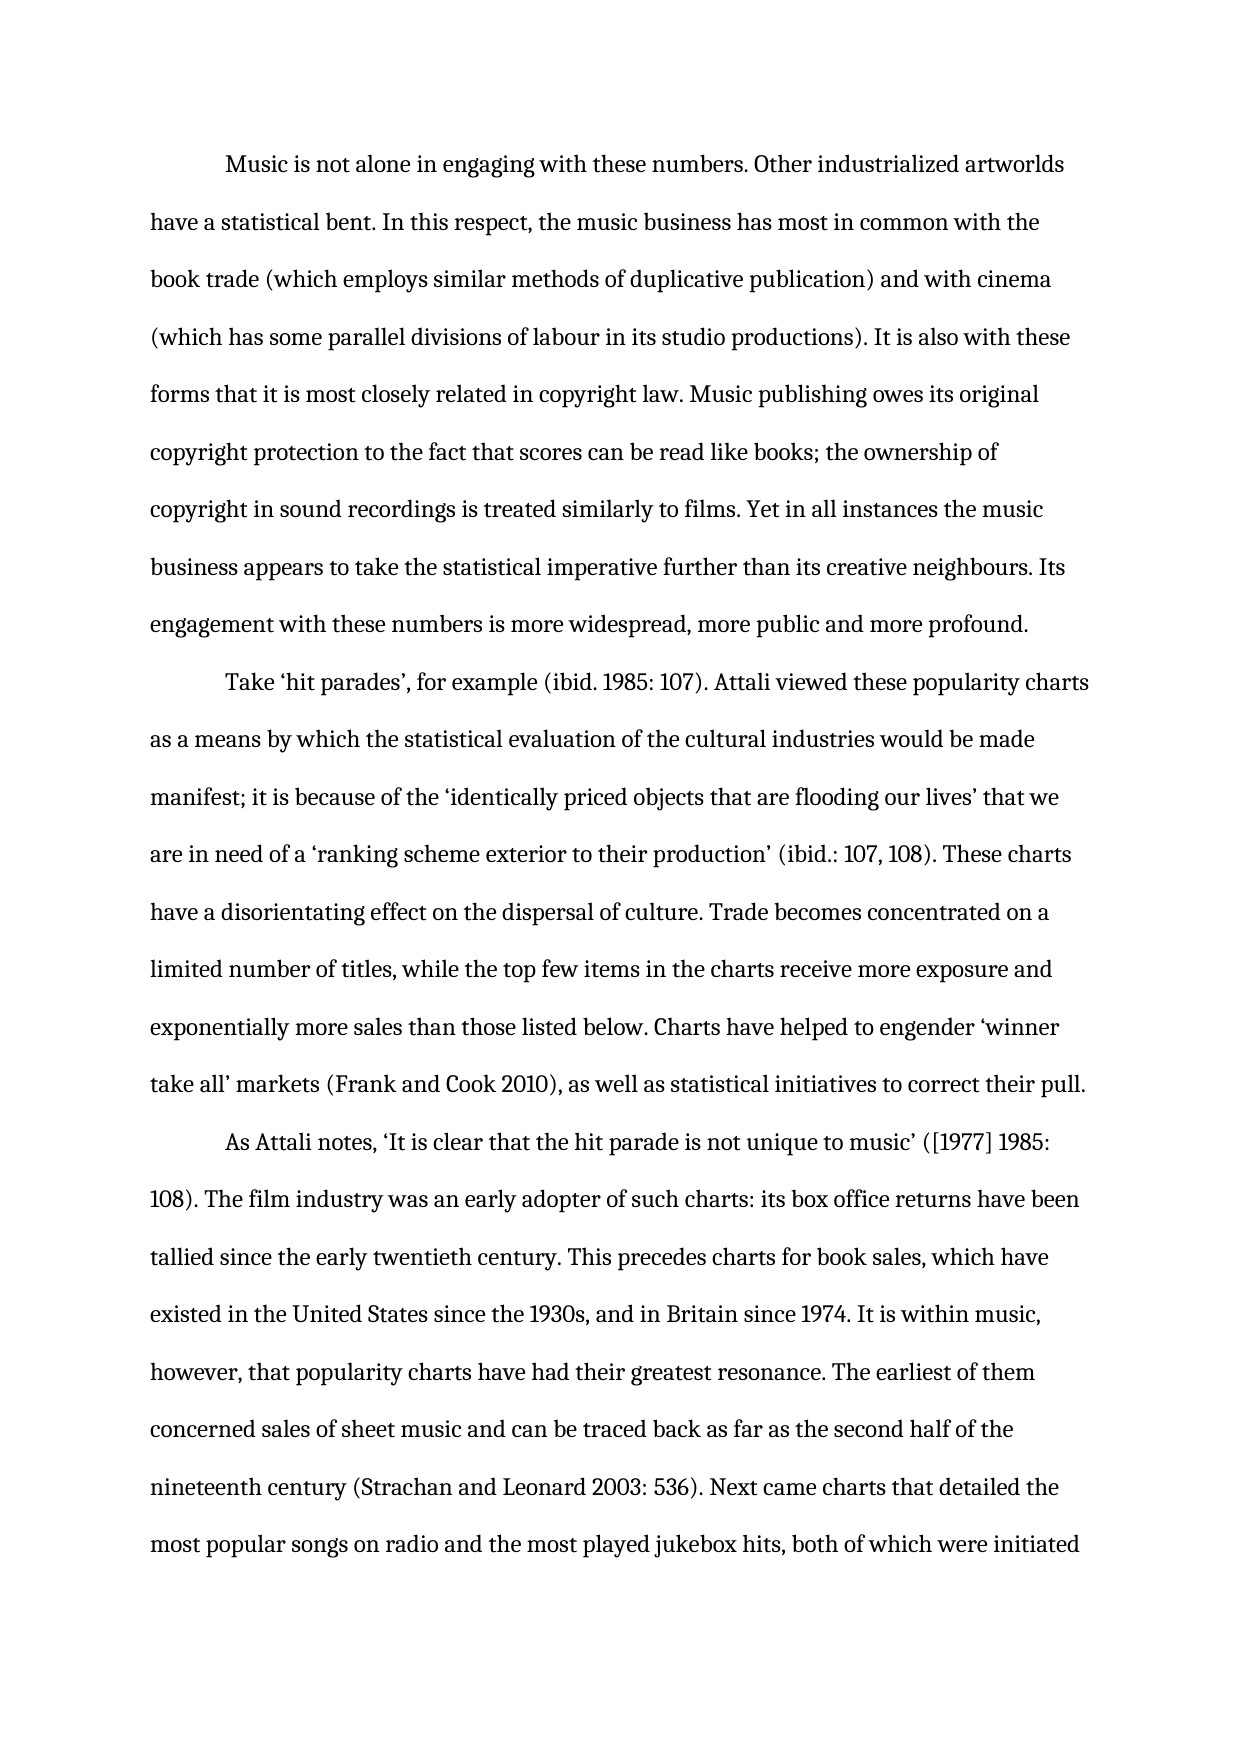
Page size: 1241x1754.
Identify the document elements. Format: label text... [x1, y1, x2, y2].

text Music is not alone in engaging with these numbers. Other industrialized artworlds have a statistical bent. In this respect, the music business has most in common with the book trade (which employs similar methods of duplicative publication) and with cinema (which has some parallel divisions of labour in its studio productions). It is also with these forms that it is most closely related in copyright law. Music publishing owes its original copyright protection to the fact that scores can be read like books; the ownership of copyright in sound recordings is treated similarly to films. Yet in all instances the music business appears to take the statistical imperative further than its creative neighbours. Its engagement with these numbers is more widespread, more public and more profound. [150, 150, 1090, 639]
text Take ‘hit parades’, for example (ibid. 1985: 107). Attali viewed these popularity charts as a means by which the statistical evaluation of the cultural industries would be made manifest; it is because of the ‘identically priced objects that are flooding our lives’ that we are in need of a ‘ranking scheme exterior to their production’ (ibid.: 107, 108). These charts have a disorientating effect on the dispersal of culture. Trade becomes concentrated on a limited number of titles, while the top few items in the charts receive more exposure and exponentially more sales than those listed below. Charts have helped to engender ‘winner take all’ markets (Frank and Cook 2010), as well as statistical initiatives to correct their pull. [150, 667, 1090, 1099]
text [150, 1127, 1090, 1559]
